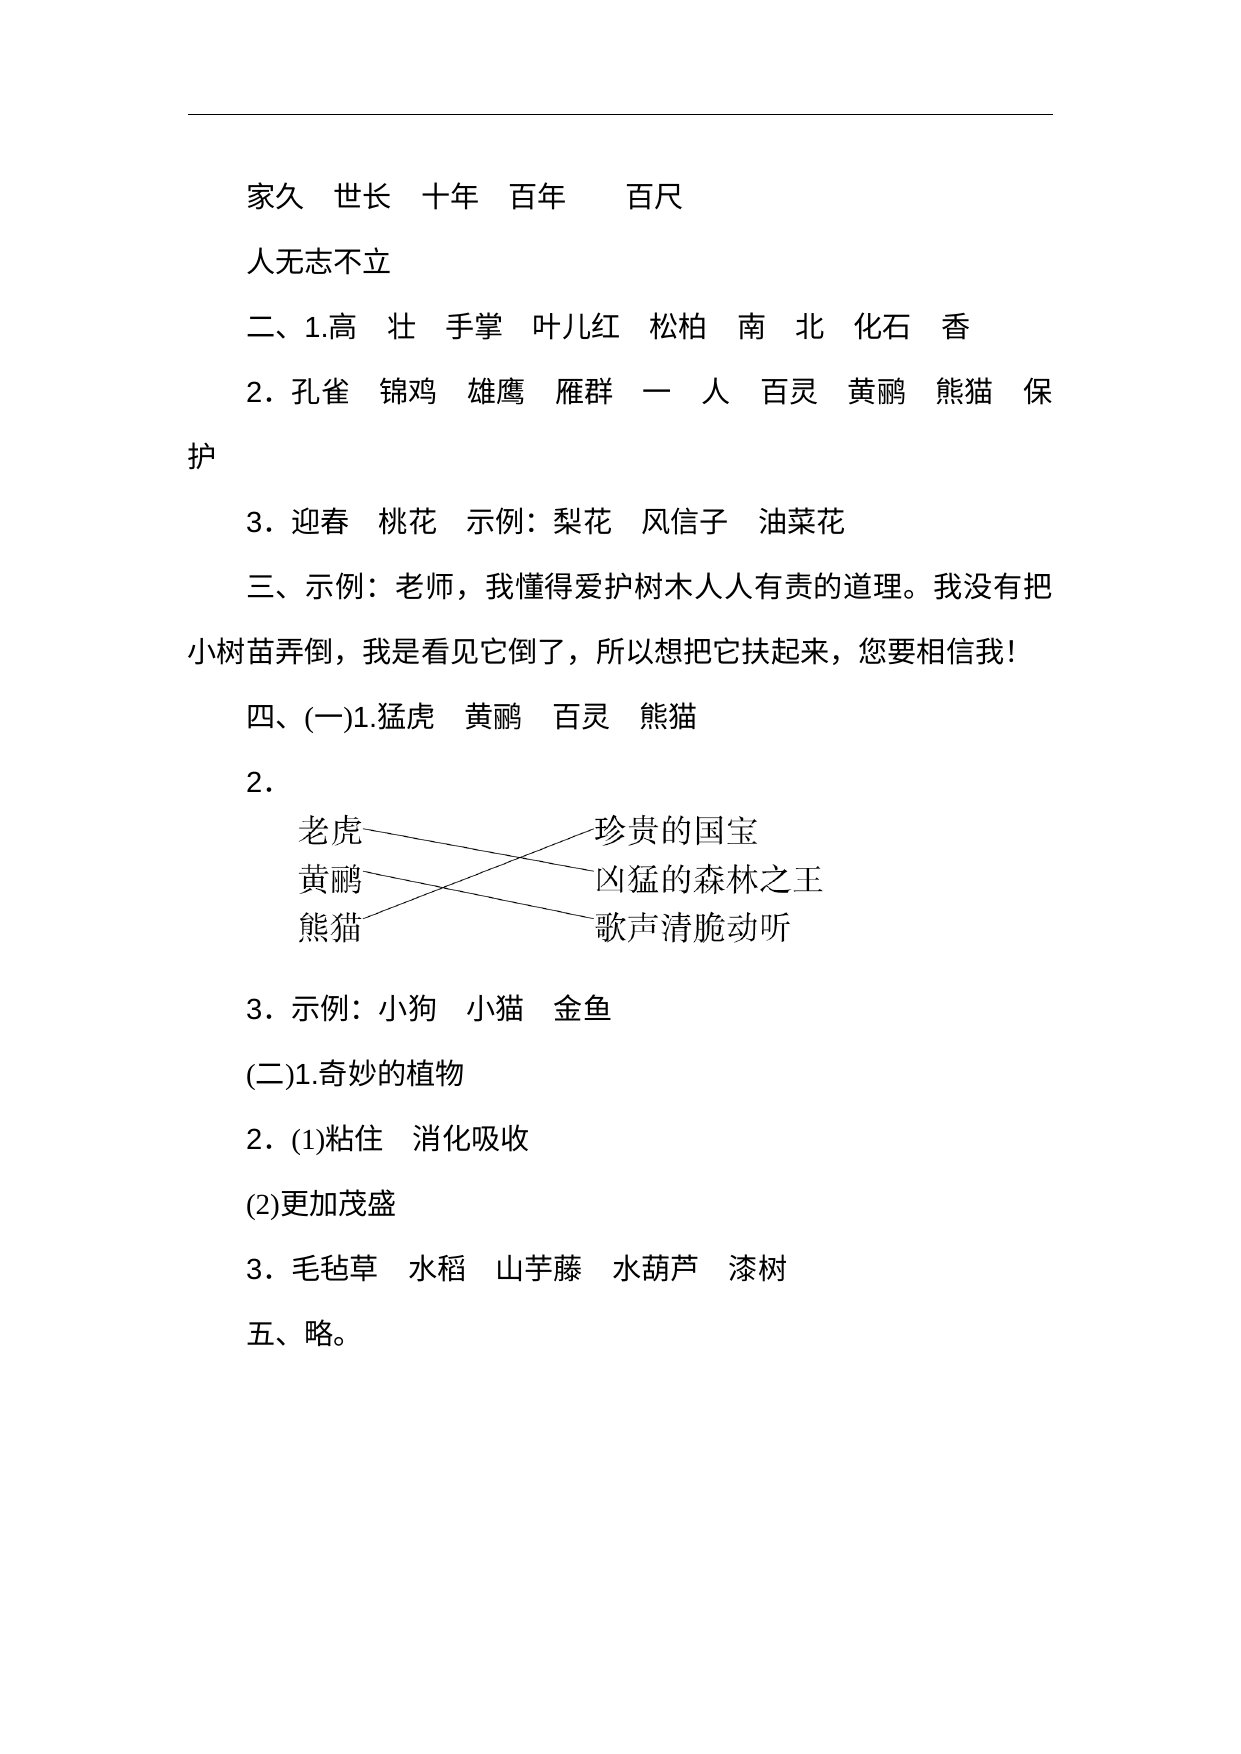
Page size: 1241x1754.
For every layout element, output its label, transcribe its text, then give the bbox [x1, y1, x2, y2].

text 人无志不立 [187, 227, 1053, 292]
text 二、1.高 壮 手掌 叶儿红 松柏 南 北 化石 香 [187, 292, 1053, 357]
text (2)更加茂盛 [187, 1169, 1053, 1234]
text 3．示例：小狗 小猫 金鱼 [187, 974, 1053, 1039]
text 3．迎春 桃花 示例：梨花 风信子 油菜花 [187, 487, 1053, 552]
text 家久 世长 十年 百年 百尺 [187, 162, 1053, 227]
text 五、略。 [187, 1299, 1053, 1364]
text 三、示例：老师，我懂得爱护树木人人有责的道理。我没有把小树苗弄倒，我是看见它倒了，所以想把它扶起来，您要相信我！ [187, 552, 1053, 682]
text 2．(1)粘住 消化吸收 [187, 1104, 1053, 1169]
text 3．毛毡草 水稻 山芋藤 水葫芦 漆树 [187, 1234, 1053, 1299]
text 2． [187, 747, 1053, 812]
picture [290, 812, 829, 950]
text (二)1.奇妙的植物 [187, 1039, 1053, 1104]
text 四、(一)1.猛虎 黄鹂 百灵 熊猫 [187, 682, 1053, 747]
text 2．孔雀 锦鸡 雄鹰 雁群 一 人 百灵 黄鹂 熊猫 保护 [187, 357, 1053, 487]
